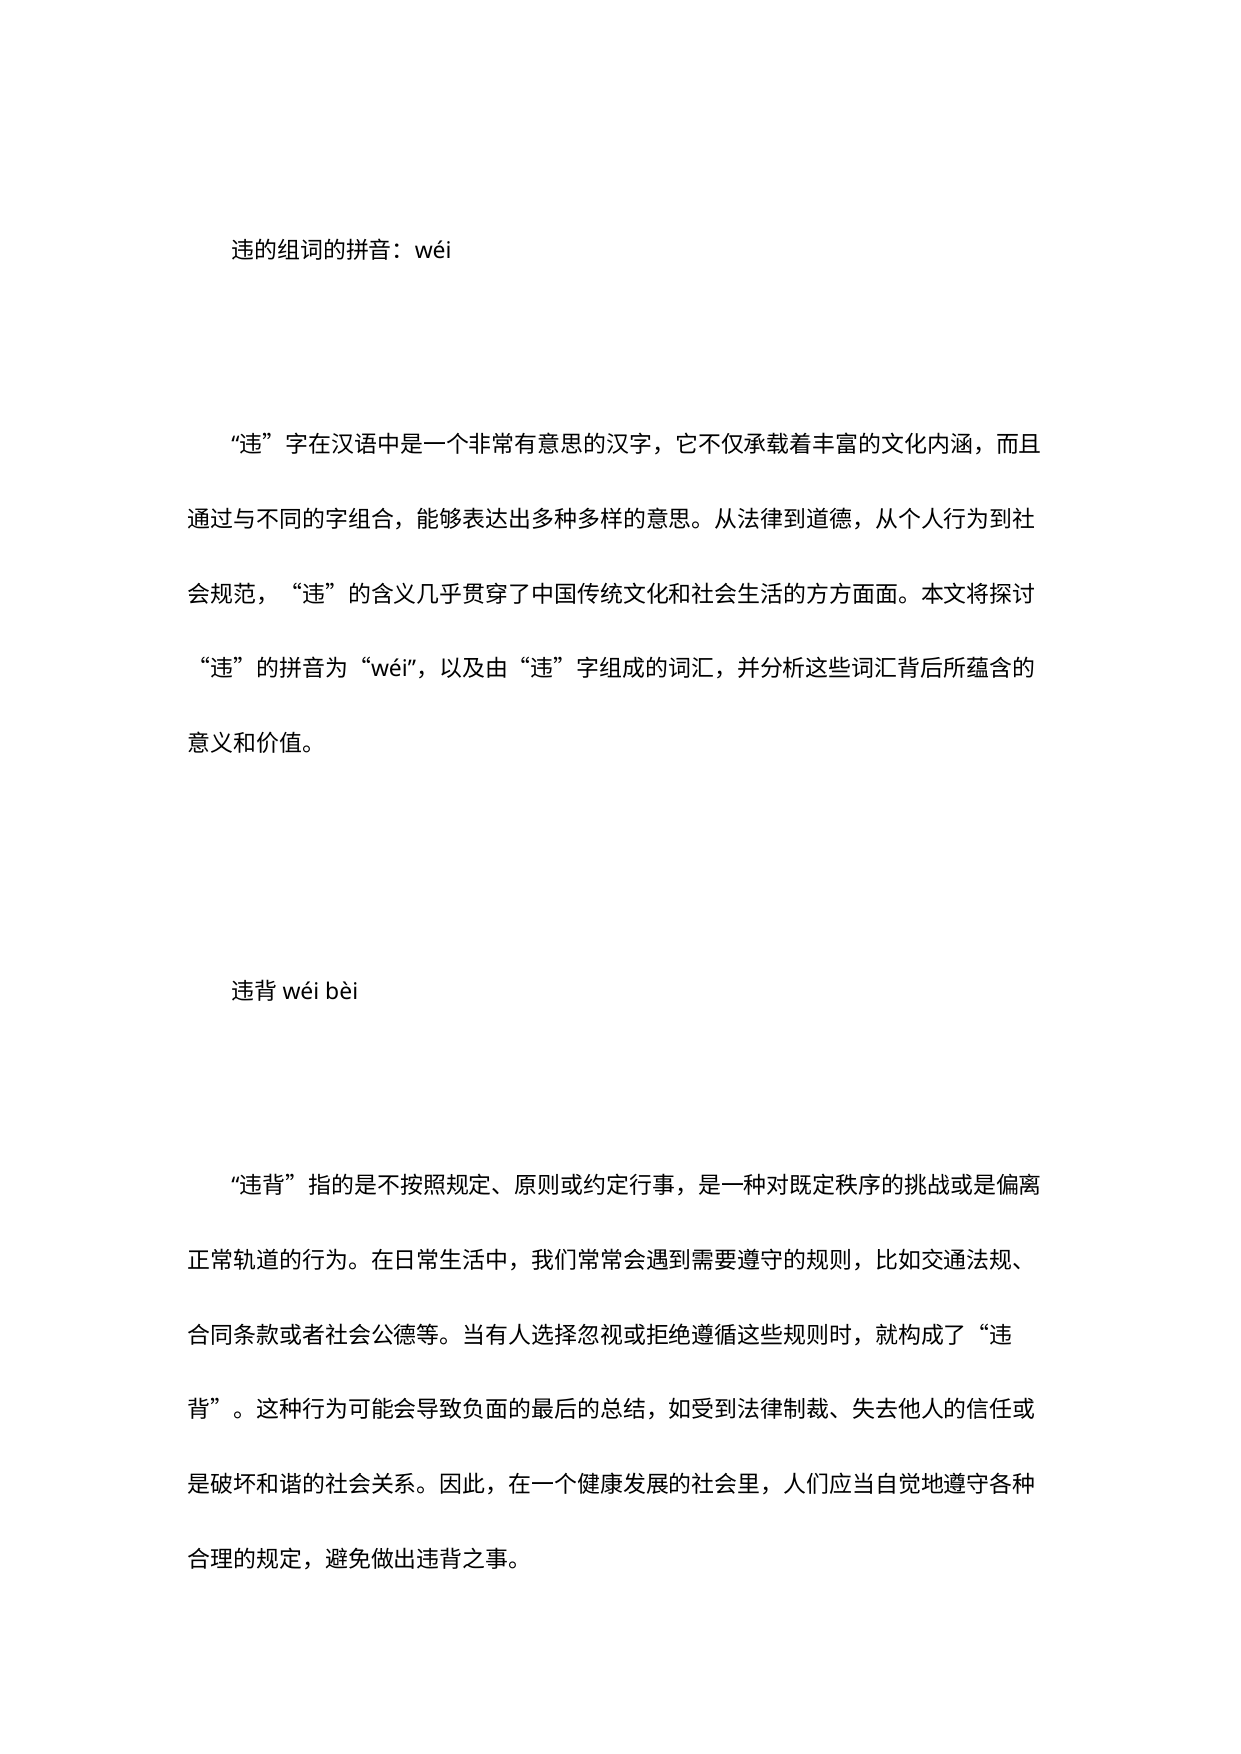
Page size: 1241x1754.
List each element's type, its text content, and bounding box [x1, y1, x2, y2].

text “违背”指的是不按照规定、原则或约定行事，是一种对既定秩序的挑战或是偏离正常轨道的行为。在日常生活中，我们常常会遇到需要遵守的规则，比如交通法规、合同条款或者社会公德等。当有人选择忽视或拒绝遵循这些规则时，就构成了“违背”。这种行为可能会导致负面的最后的总结，如受到法律制裁、失去他人的信任或是破坏和谐的社会关系。因此，在一个健康发展的社会里，人们应当自觉地遵守各种合理的规定，避免做出违背之事。 [187, 1151, 1053, 1590]
text 违背 wéi bèi [187, 957, 1053, 1022]
text 违的组词的拼音：wéi [187, 216, 1053, 281]
text “违”字在汉语中是一个非常有意思的汉字，它不仅承载着丰富的文化内涵，而且通过与不同的字组合，能够表达出多种多样的意思。从法律到道德，从个人行为到社会规范，“违”的含义几乎贯穿了中国传统文化和社会生活的方方面面。本文将探讨“违”的拼音为“wéi”，以及由“违”字组成的词汇，并分析这些词汇背后所蕴含的意义和价值。 [187, 410, 1053, 774]
